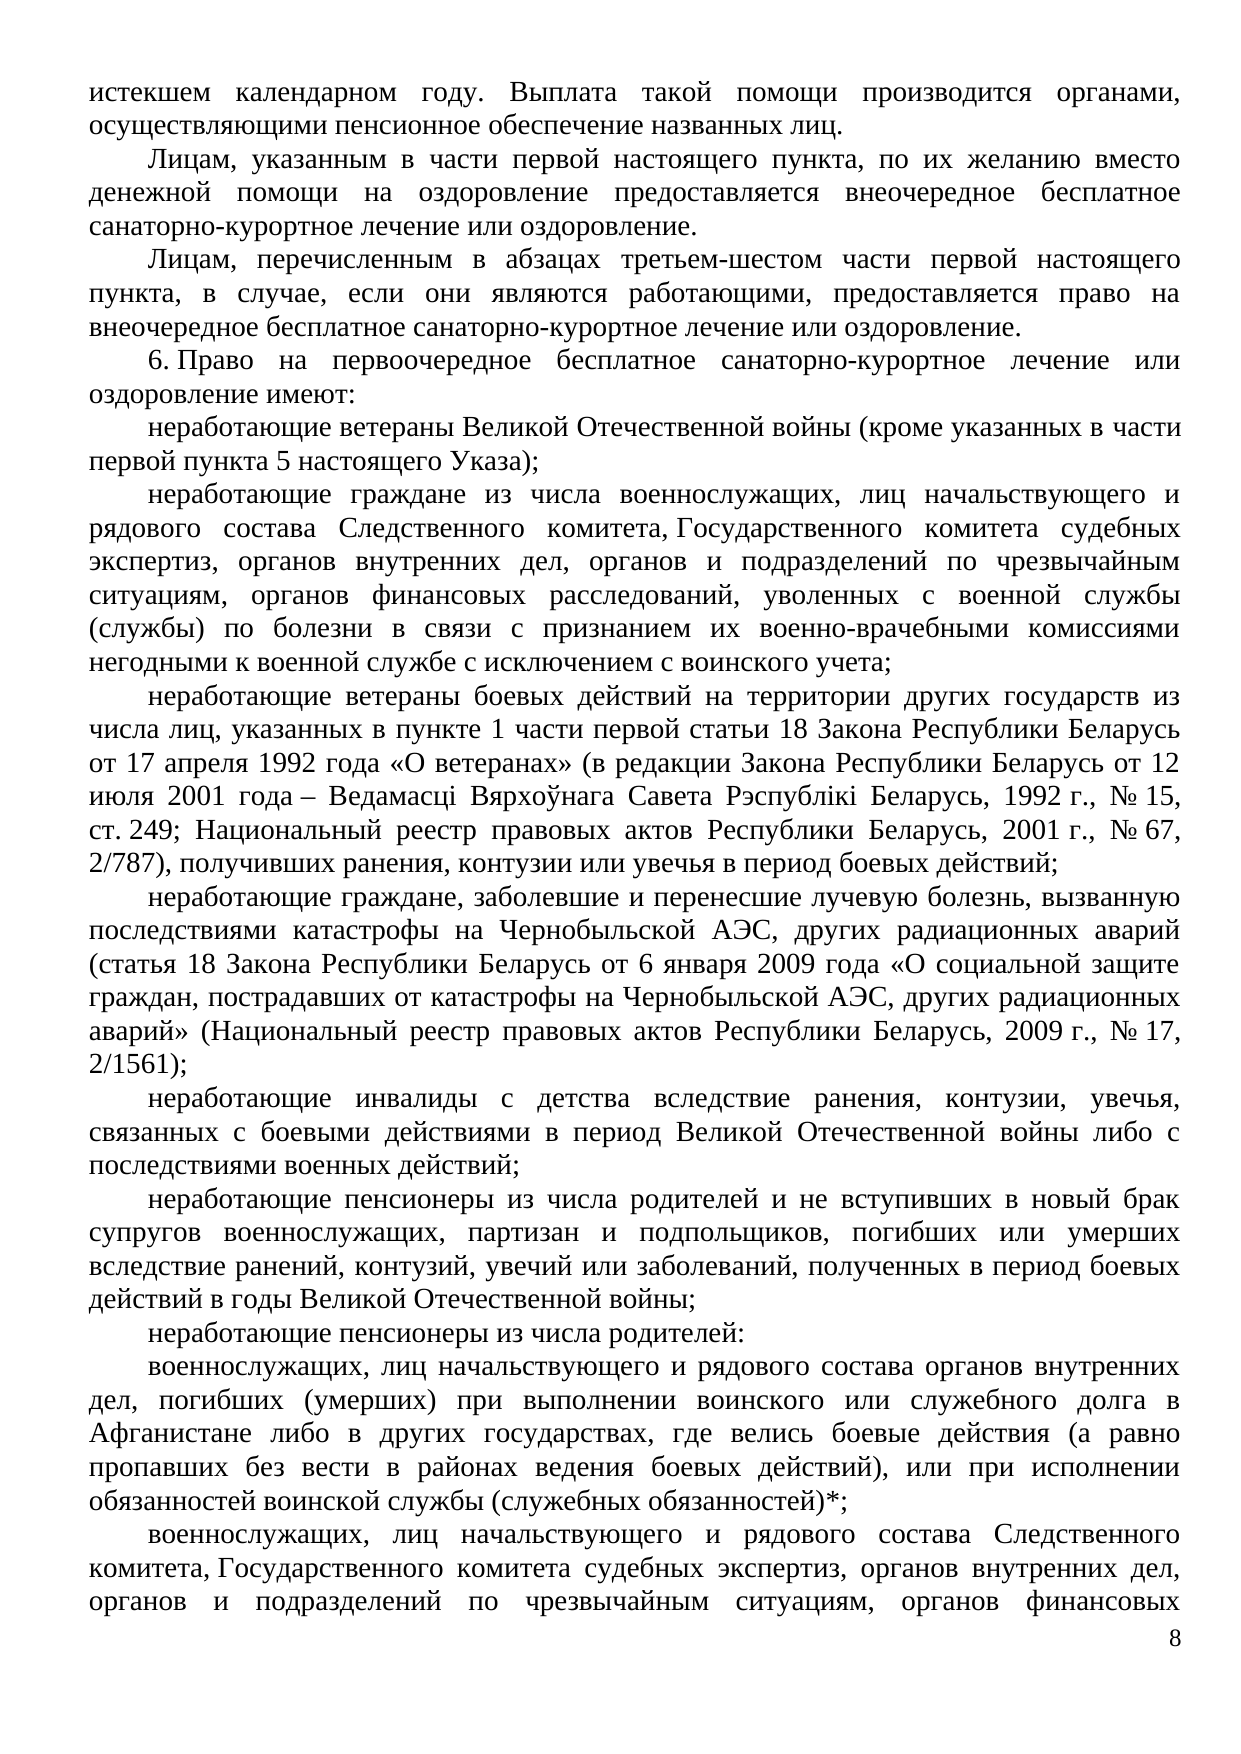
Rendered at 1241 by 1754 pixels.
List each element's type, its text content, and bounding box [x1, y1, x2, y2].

text Лицам, перечисленным в абзацах третьем-шестом части первой настоящего пункта, в случае, если они являются работающими, предоставляется право на внеочередное бесплатное санаторно-курортное лечение или оздоровление. [89, 242, 1181, 342]
text военнослужащих, лиц начальствующего и рядового состава органов внутренних дел, погибших (умерших) при выполнении воинского или служебного долга в Афганистане либо в других государствах, где велись боевые действия (а равно пропавших без вести в районах ведения боевых действий), или при исполнении обязанностей воинской службы (служебных обязанностей)*; [89, 1348, 1181, 1516]
text неработающие граждане из числа военнослужащих, лиц начальствующего и рядового состава Следственного комитета, Государственного комитета судебных экспертиз, органов внутренних дел, органов и подразделений по чрезвычайным ситуациям, органов финансовых расследований, уволенных с военной службы (службы) по болезни в связи с признанием их военно-врачебными комиссиями негодными к военной службе с исключением с воинского учета; [89, 476, 1181, 678]
text Лицам, указанным в части первой настоящего пункта, по их желанию вместо денежной помощи на оздоровление предоставляется внеочередное бесплатное санаторно-курортное лечение или оздоровление. [89, 141, 1181, 242]
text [89, 74, 1181, 141]
text неработающие ветераны Великой Отечественной войны (кроме указанных в части первой пункта 5 настоящего Указа); [89, 409, 1181, 476]
text 6. Право на первоочередное бесплатное санаторно-курортное лечение или оздоровление имеют: [89, 342, 1181, 409]
text неработающие инвалиды с детства вследствие ранения, контузии, увечья, связанных с боевыми действиями в период Великой Отечественной войны либо с последствиями военных действий; [89, 1080, 1181, 1181]
text неработающие ветераны боевых действий на территории других государств из числа лиц, указанных в пункте 1 части первой статьи 18 Закона Республики Беларусь от 17 апреля 1992 года «О ветеранах» (в редакции Закона Республики Беларусь от 12 июля 2001 года – Ведамасцi Вярхоўнага Савета Рэспублiкi Беларусь, 1992 г., № 15, ст. 249; Национальный реестр правовых актов Республики Беларусь, 2001 г., № 67, 2/787), получивших ранения, контузии или увечья в период боевых действий; [89, 678, 1181, 879]
text неработающие пенсионеры из числа родителей и не вступивших в новый брак супругов военнослужащих, партизан и подпольщиков, погибших или умерших вследствие ранений, контузий, увечий или заболеваний, полученных в период боевых действий в годы Великой Отечественной войны; [89, 1181, 1181, 1315]
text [89, 1516, 1181, 1617]
text неработающие пенсионеры из числа родителей: [89, 1315, 1181, 1348]
text неработающие граждане, заболевшие и перенесшие лучевую болезнь, вызванную последствиями катастрофы на Чернобыльской АЭС, других радиационных аварий (статья 18 Закона Республики Беларусь от 6 января 2009 года «О социальной защите граждан, пострадавших от катастрофы на Чернобыльской АЭС, других радиационных аварий» (Национальный реестр правовых актов Республики Беларусь, 2009 г., № 17, 2/1561); [89, 879, 1181, 1080]
